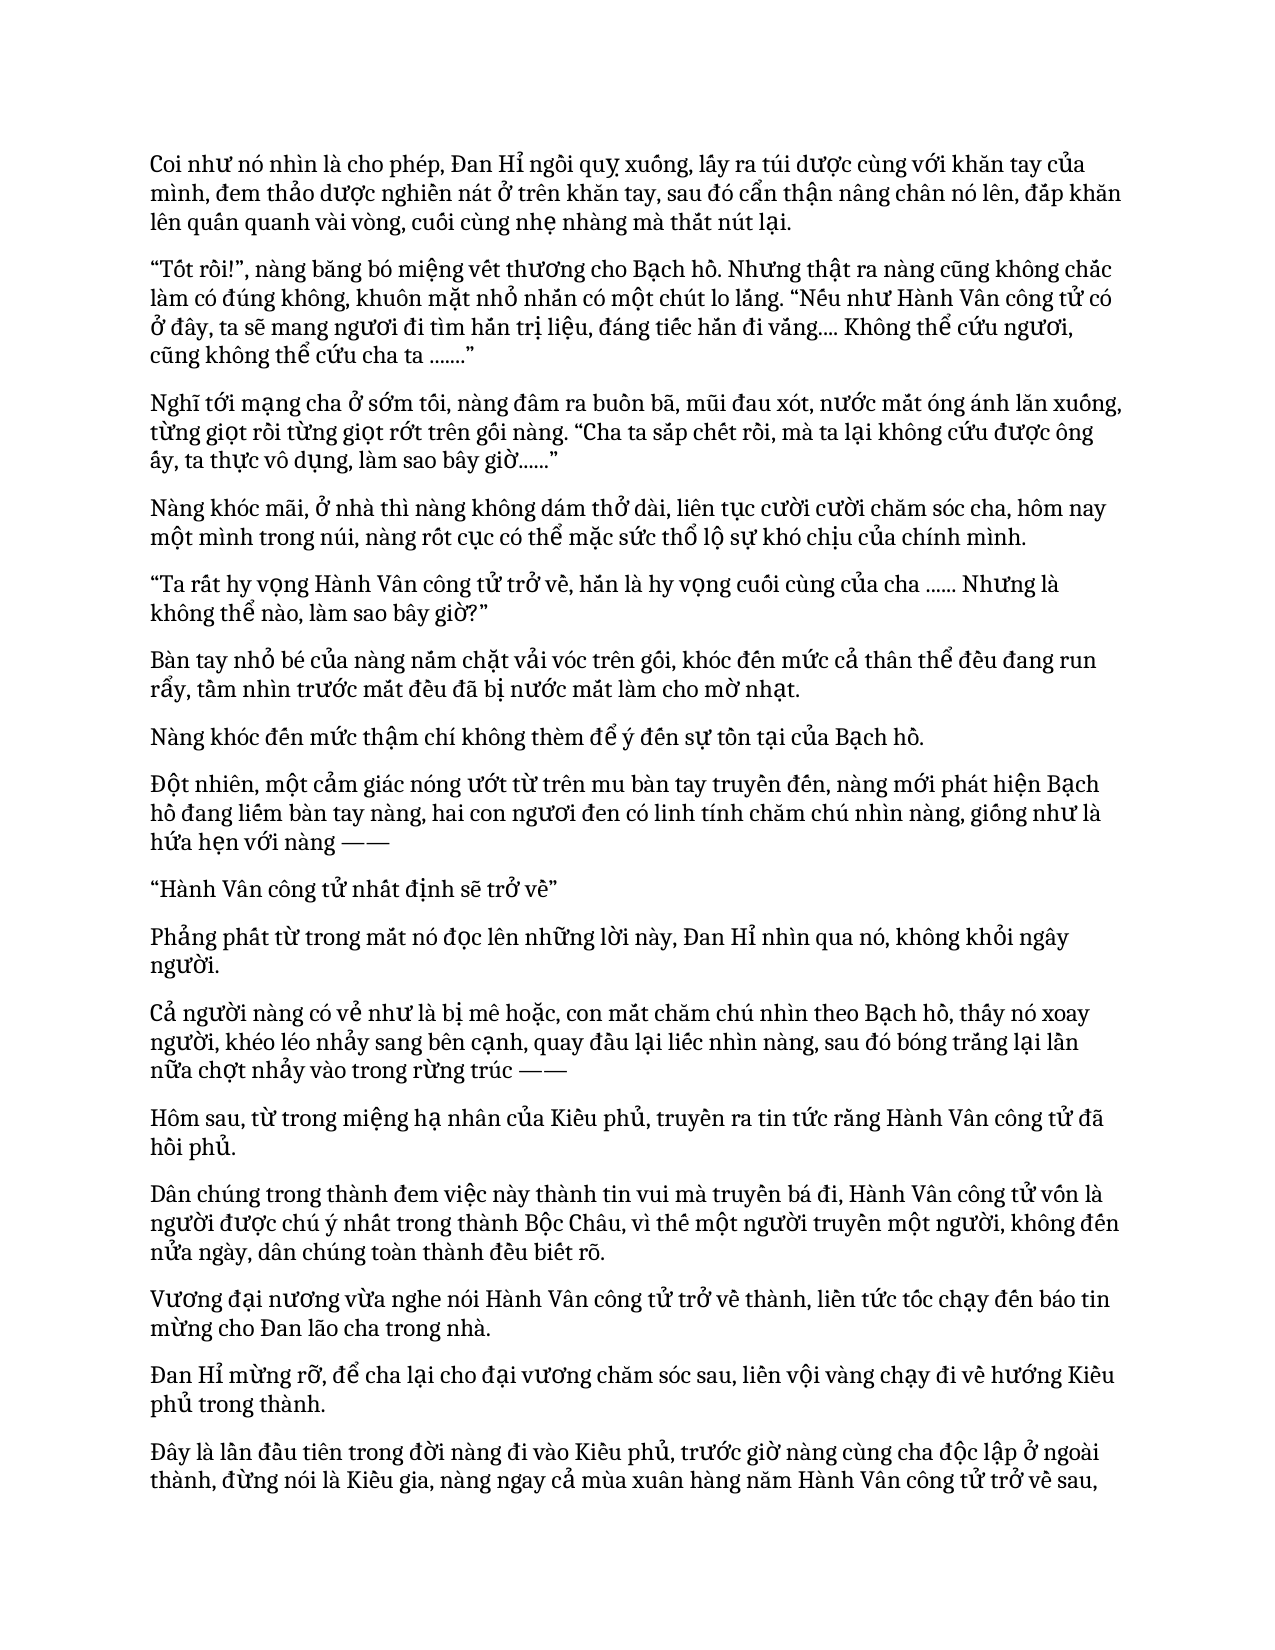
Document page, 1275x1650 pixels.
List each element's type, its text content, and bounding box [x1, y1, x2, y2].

text Nghĩ tới mạng cha ở sớm tối, nàng đâm ra buồn bã, mũi đau xót, nước mắt óng ánh lăn xuống, từng giọt rồi từng giọt rớt trên gối nàng. “Cha ta sắp chết rồi, mà ta lại không cứu được ông ấy, ta thực vô dụng, làm sao bây giờ......” [150, 389, 1125, 475]
text “Tốt rồi!”, nàng băng bó miệng vết thương cho Bạch hồ. Nhưng thật ra nàng cũng không chắc làm có đúng không, khuôn mặt nhỏ nhắn có một chút lo lắng. “Nếu như Hành Vân công tử có ở đây, ta sẽ mang ngươi đi tìm hắn trị liệu, đáng tiếc hắn đi vắng.... Không thể cứu ngươi, cũng không thể cứu cha ta .......” [150, 255, 1125, 370]
text Nàng khóc đến mức thậm chí không thèm để ý đến sự tồn tại của Bạch hồ. [150, 722, 1125, 751]
text Coi như nó nhìn là cho phép, Đan Hỉ ngồi quỵ xuống, lấy ra túi dược cùng với khăn tay của mình, đem thảo dược nghiền nát ở trên khăn tay, sau đó cẩn thận nâng chân nó lên, đắp khăn lên quấn quanh vài vòng, cuối cùng nhẹ nhàng mà thắt nút lại. [150, 150, 1125, 236]
text Vương đại nương vừa nghe nói Hành Vân công tử trở về thành, liền tức tốc chạy đến báo tin mừng cho Đan lão cha trong nhà. [150, 1285, 1125, 1342]
text “Ta rất hy vọng Hành Vân công tử trở về, hắn là hy vọng cuối cùng của cha ...... Nhưng là không thể nào, làm sao bây giờ?” [150, 570, 1125, 627]
text Cả người nàng có vẻ như là bị mê hoặc, con mắt chăm chú nhìn theo Bạch hồ, thấy nó xoay người, khéo léo nhảy sang bên cạnh, quay đầu lại liếc nhìn nàng, sau đó bóng trắng lại lần nữa chợt nhảy vào trong rừng trúc —— [150, 999, 1125, 1085]
text Đột nhiên, một cảm giác nóng ướt từ trên mu bàn tay truyền đến, nàng mới phát hiện Bạch hồ đang liếm bàn tay nàng, hai con ngươi đen có linh tính chăm chú nhìn nàng, giống như là hứa hẹn với nàng —— [150, 770, 1125, 856]
text “Hành Vân công tử nhất định sẽ trở về” [150, 875, 1125, 904]
text Bàn tay nhỏ bé của nàng nắm chặt vải vóc trên gối, khóc đến mức cả thân thể đều đang run rẩy, tầm nhìn trước mắt đều đã bị nước mắt làm cho mờ nhạt. [150, 646, 1125, 704]
text Hôm sau, từ trong miệng hạ nhân của Kiều phủ, truyền ra tin tức rằng Hành Vân công tử đã hồi phủ. [150, 1104, 1125, 1161]
text Đan Hỉ mừng rỡ, để cha lại cho đại vương chăm sóc sau, liền vội vàng chạy đi về hướng Kiều phủ trong thành. [150, 1361, 1125, 1419]
text Phảng phất từ trong mắt nó đọc lên những lời này, Đan Hỉ nhìn qua nó, không khỏi ngây người. [150, 922, 1125, 980]
text Nàng khóc mãi, ở nhà thì nàng không dám thở dài, liên tục cười cười chăm sóc cha, hôm nay một mình trong núi, nàng rốt cục có thể mặc sức thổ lộ sự khó chịu của chính mình. [150, 494, 1125, 551]
text Dân chúng trong thành đem việc này thành tin vui mà truyền bá đi, Hành Vân công tử vốn là người được chú ý nhất trong thành Bộc Châu, vì thế một người truyền một người, không đến nửa ngày, dân chúng toàn thành đều biết rõ. [150, 1180, 1125, 1266]
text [150, 1437, 1125, 1495]
